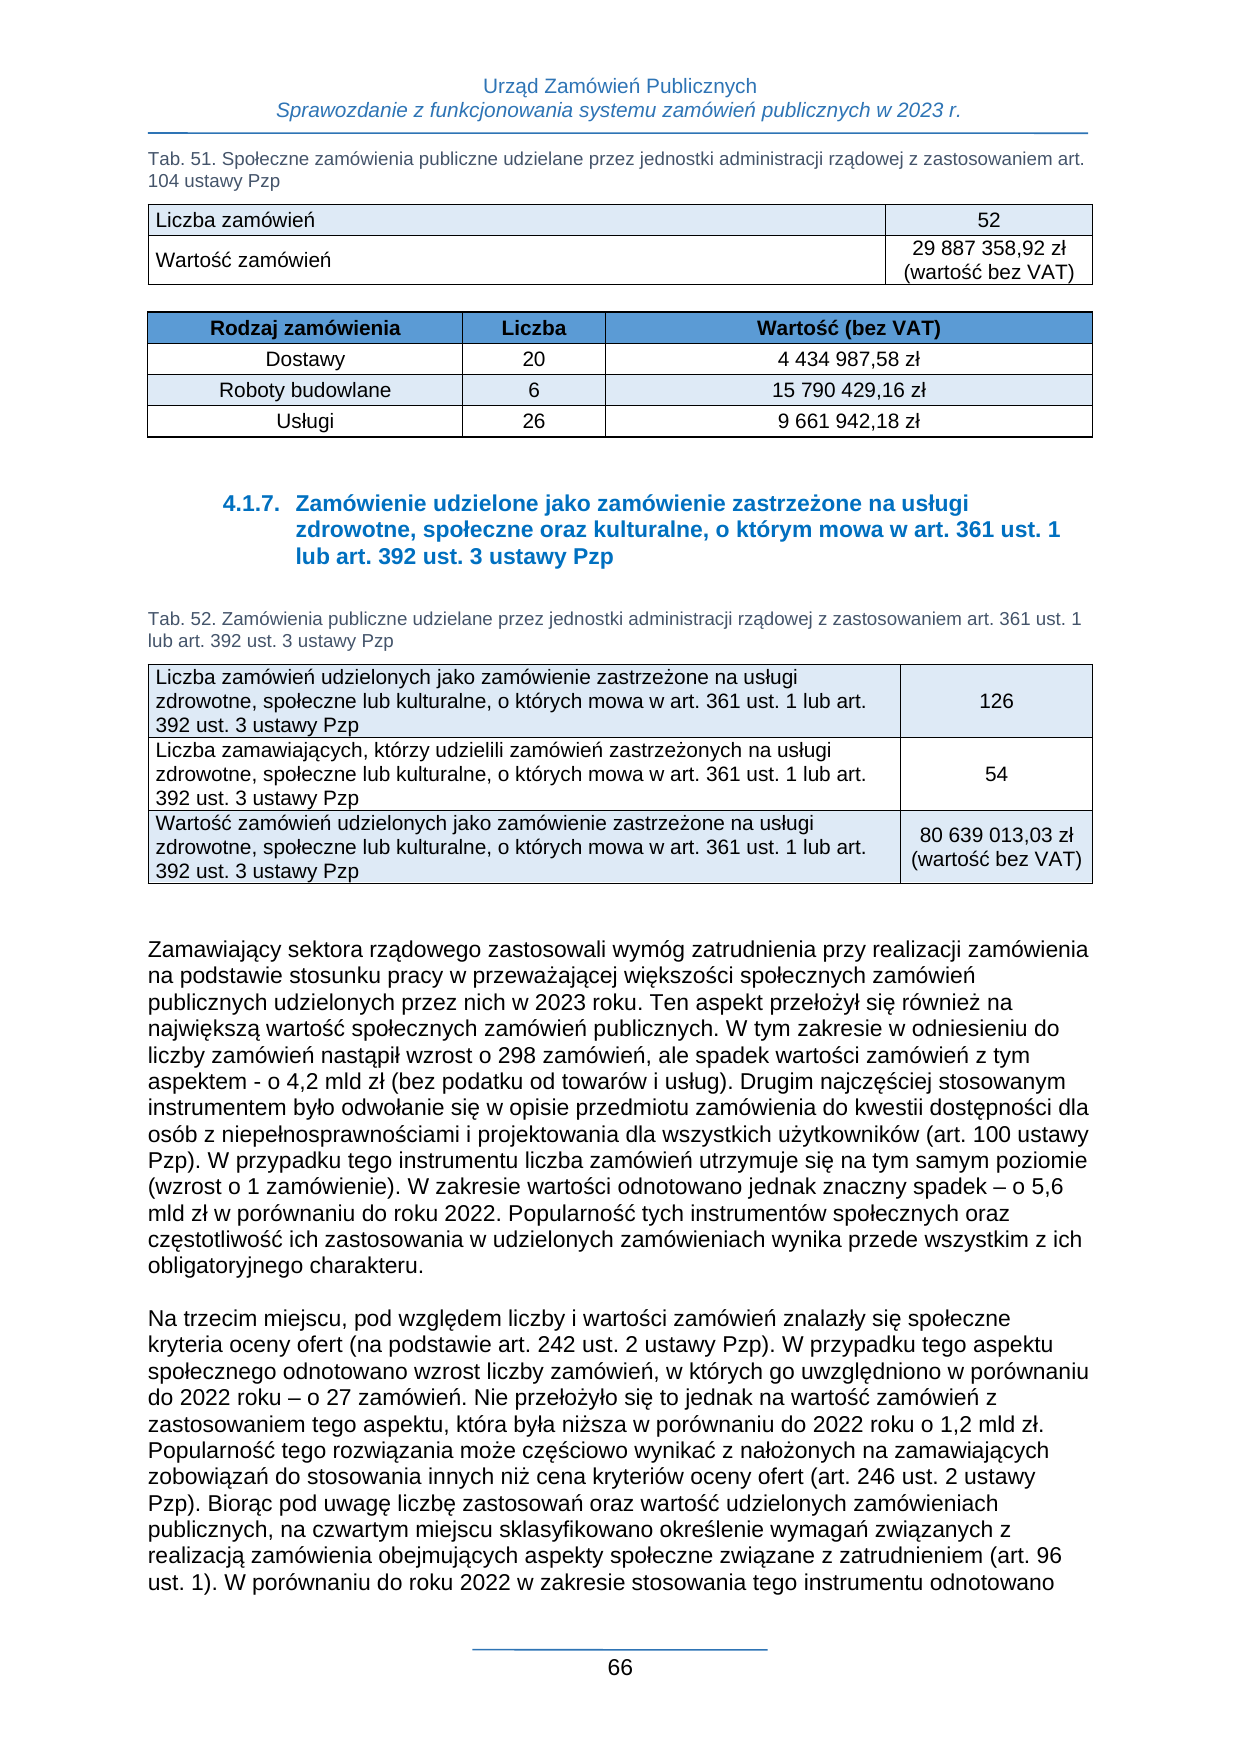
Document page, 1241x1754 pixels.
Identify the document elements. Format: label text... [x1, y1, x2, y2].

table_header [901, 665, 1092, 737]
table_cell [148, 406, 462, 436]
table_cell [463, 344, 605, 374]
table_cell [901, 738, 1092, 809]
text Zamawiający sektora rządowego zastosowali wymóg zatrudnienia przy realizacji zamówienia na podstawie stosunku pracy w przeważającej większości społecznych zamówień publicznych udzielonych przez nich w 2023 roku. Ten aspekt przełożył się również na największą wartość społecznych zamówień publicznych. W tym zakresie w odniesieniu do liczby zamówień nastąpił wzrost o 298 zamówień, ale spadek wartości zamówień z tym aspektem - o 4,2 mld zł (bez podatku od towarów i usług). Drugim najczęściej stosowanym instrumentem było odwołanie się w opisie przedmiotu zamówienia do kwestii dostępności dla osób z niepełnosprawnościami i projektowania dla wszystkich użytkowników (art. 100 ustawy Pzp). W przypadku tego instrumentu liczba zamówień utrzymuje się na tym samym poziomie (wzrost o 1 zamówienie). W zakresie wartości odnotowano jednak znaczny spadek – o 5,6 mld zł w porównaniu do roku 2022. Popularność tych instrumentów społecznych oraz częstotliwość ich zastosowania w udzielonych zamówieniach wynika przede wszystkim z ich obligatoryjnego charakteru. [148, 936, 1092, 1279]
list Zamówienie udzielone jako zamówienie zastrzeżone na usługi zdrowotne, społeczne oraz kulturalne, o którym mowa w art. 361 ust. 1 lub art. 392 ust. 3 ustawy Pzp [223, 490, 1092, 569]
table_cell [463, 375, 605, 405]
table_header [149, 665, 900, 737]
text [148, 1305, 1092, 1595]
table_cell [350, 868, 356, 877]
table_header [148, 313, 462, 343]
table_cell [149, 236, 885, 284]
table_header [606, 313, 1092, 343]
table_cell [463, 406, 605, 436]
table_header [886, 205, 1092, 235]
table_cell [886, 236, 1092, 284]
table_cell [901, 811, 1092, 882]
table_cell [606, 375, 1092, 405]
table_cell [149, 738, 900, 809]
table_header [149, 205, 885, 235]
text Tab. 51. Społeczne zamówienia publiczne udzielane przez jednostki administracji rządowej z zastosowaniem art. 104 ustawy Pzp [148, 148, 1092, 191]
text Tab. 52. Zamówienia publiczne udzielane przez jednostki administracji rządowej z zastosowaniem art. 361 ust. 1 lub art. 392 ust. 3 ustawy Pzp [148, 608, 1092, 651]
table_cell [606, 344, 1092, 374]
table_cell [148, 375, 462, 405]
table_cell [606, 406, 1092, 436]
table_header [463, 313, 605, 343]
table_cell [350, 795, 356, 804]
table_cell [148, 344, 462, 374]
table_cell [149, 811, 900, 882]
